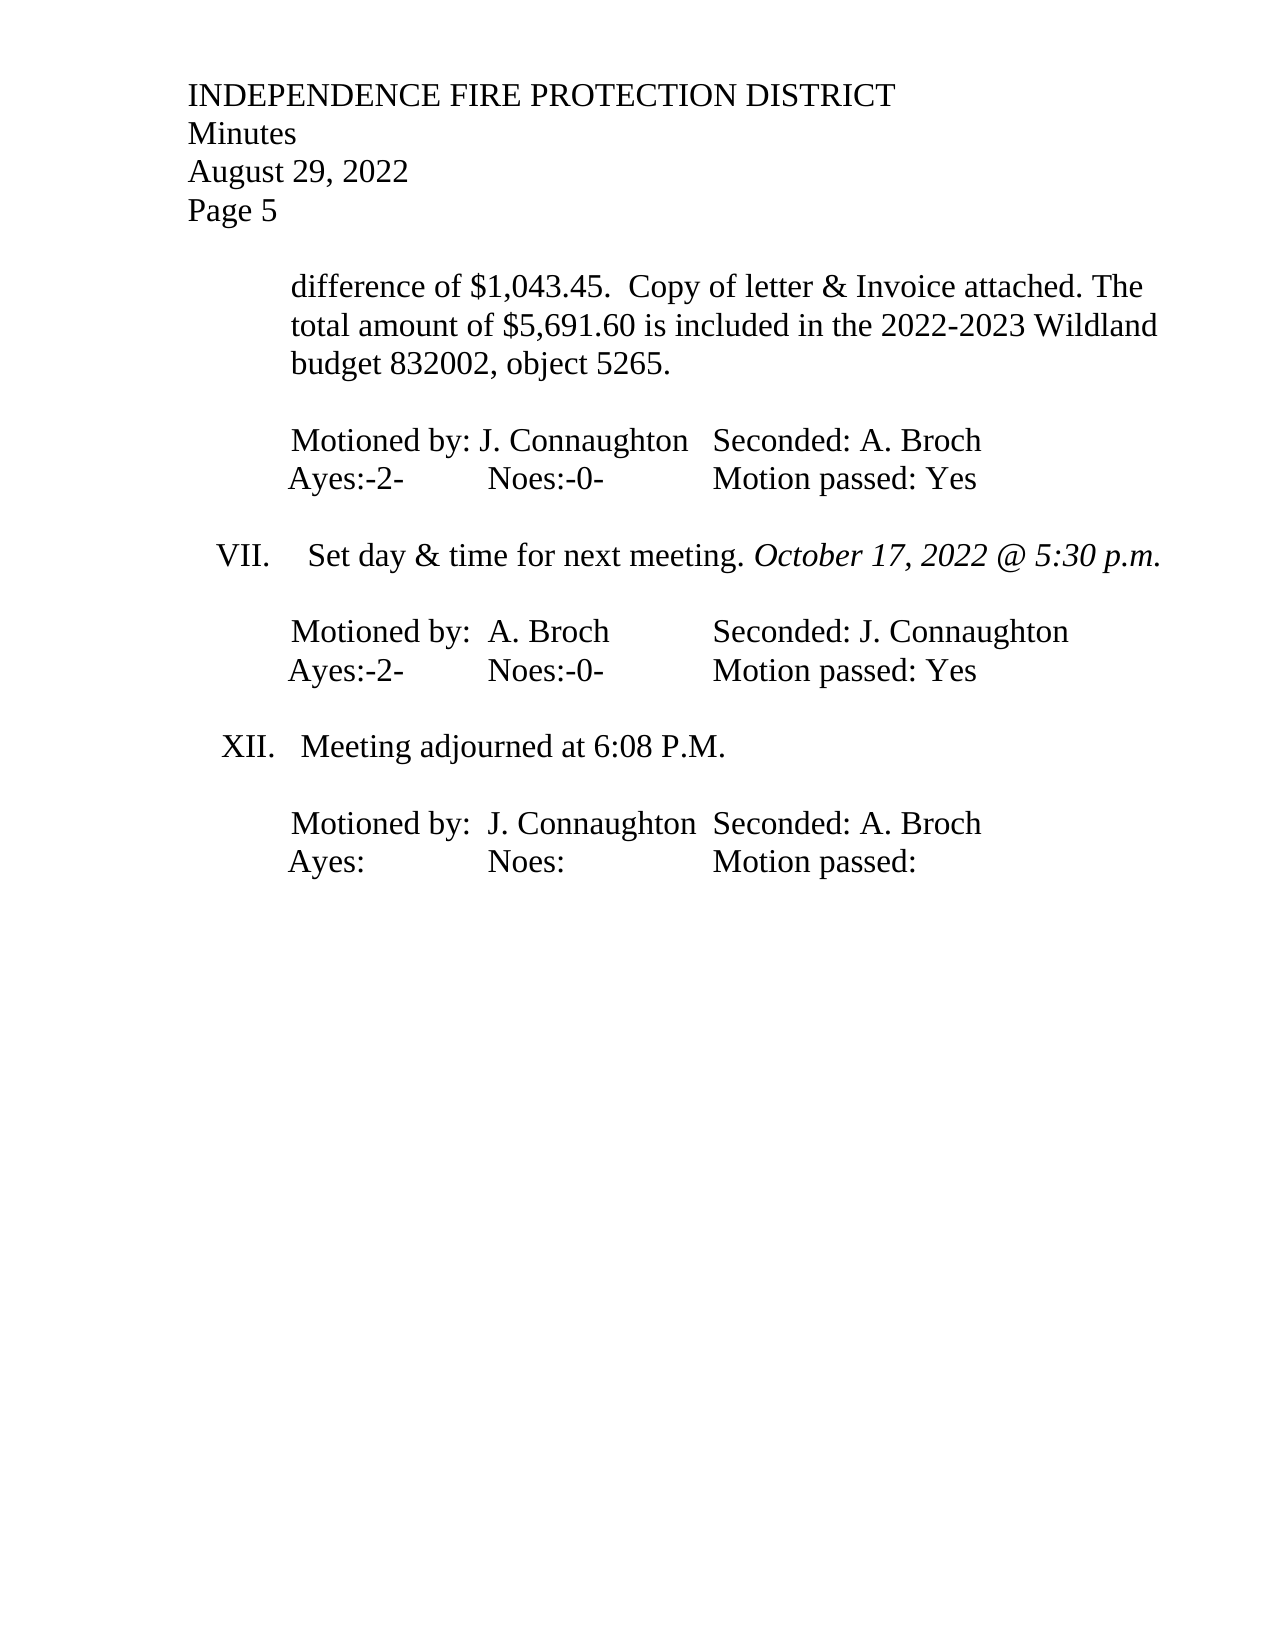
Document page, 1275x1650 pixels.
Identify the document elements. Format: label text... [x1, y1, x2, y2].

text Motioned by: J. Connaughton Seconded: A. Broch [291, 803, 1181, 842]
list Set day & time for next meeting. October 17, 2022 @ 5:30 p.m. [216, 535, 1181, 573]
list Motioned by: J. Connaughton Seconded: A. Broch [291, 420, 1181, 458]
text Ayes:-2- Noes:-0- Motion passed: Yes [187, 650, 1181, 688]
list difference of $1,043.45. Copy of letter & Invoice attached. The total amount of $5,691.60 is included in the 2022-2023 Wildland budget 832002, object 5265. [291, 267, 1181, 382]
text XII. Meeting adjourned at 6:08 P.M. [187, 727, 1181, 765]
text Minutes [187, 113, 1181, 152]
text INDEPENDENCE FIRE PROTECTION DISTRICT [187, 75, 1181, 113]
text Motioned by: A. Broch Seconded: J. Connaughton [291, 612, 1181, 650]
text Page 5 [187, 190, 1181, 228]
text August 29, 2022 [187, 152, 1181, 190]
text Ayes: Noes: Motion passed: [187, 842, 1181, 880]
text Ayes:-2- Noes:-0- Motion passed: Yes [187, 458, 1181, 497]
